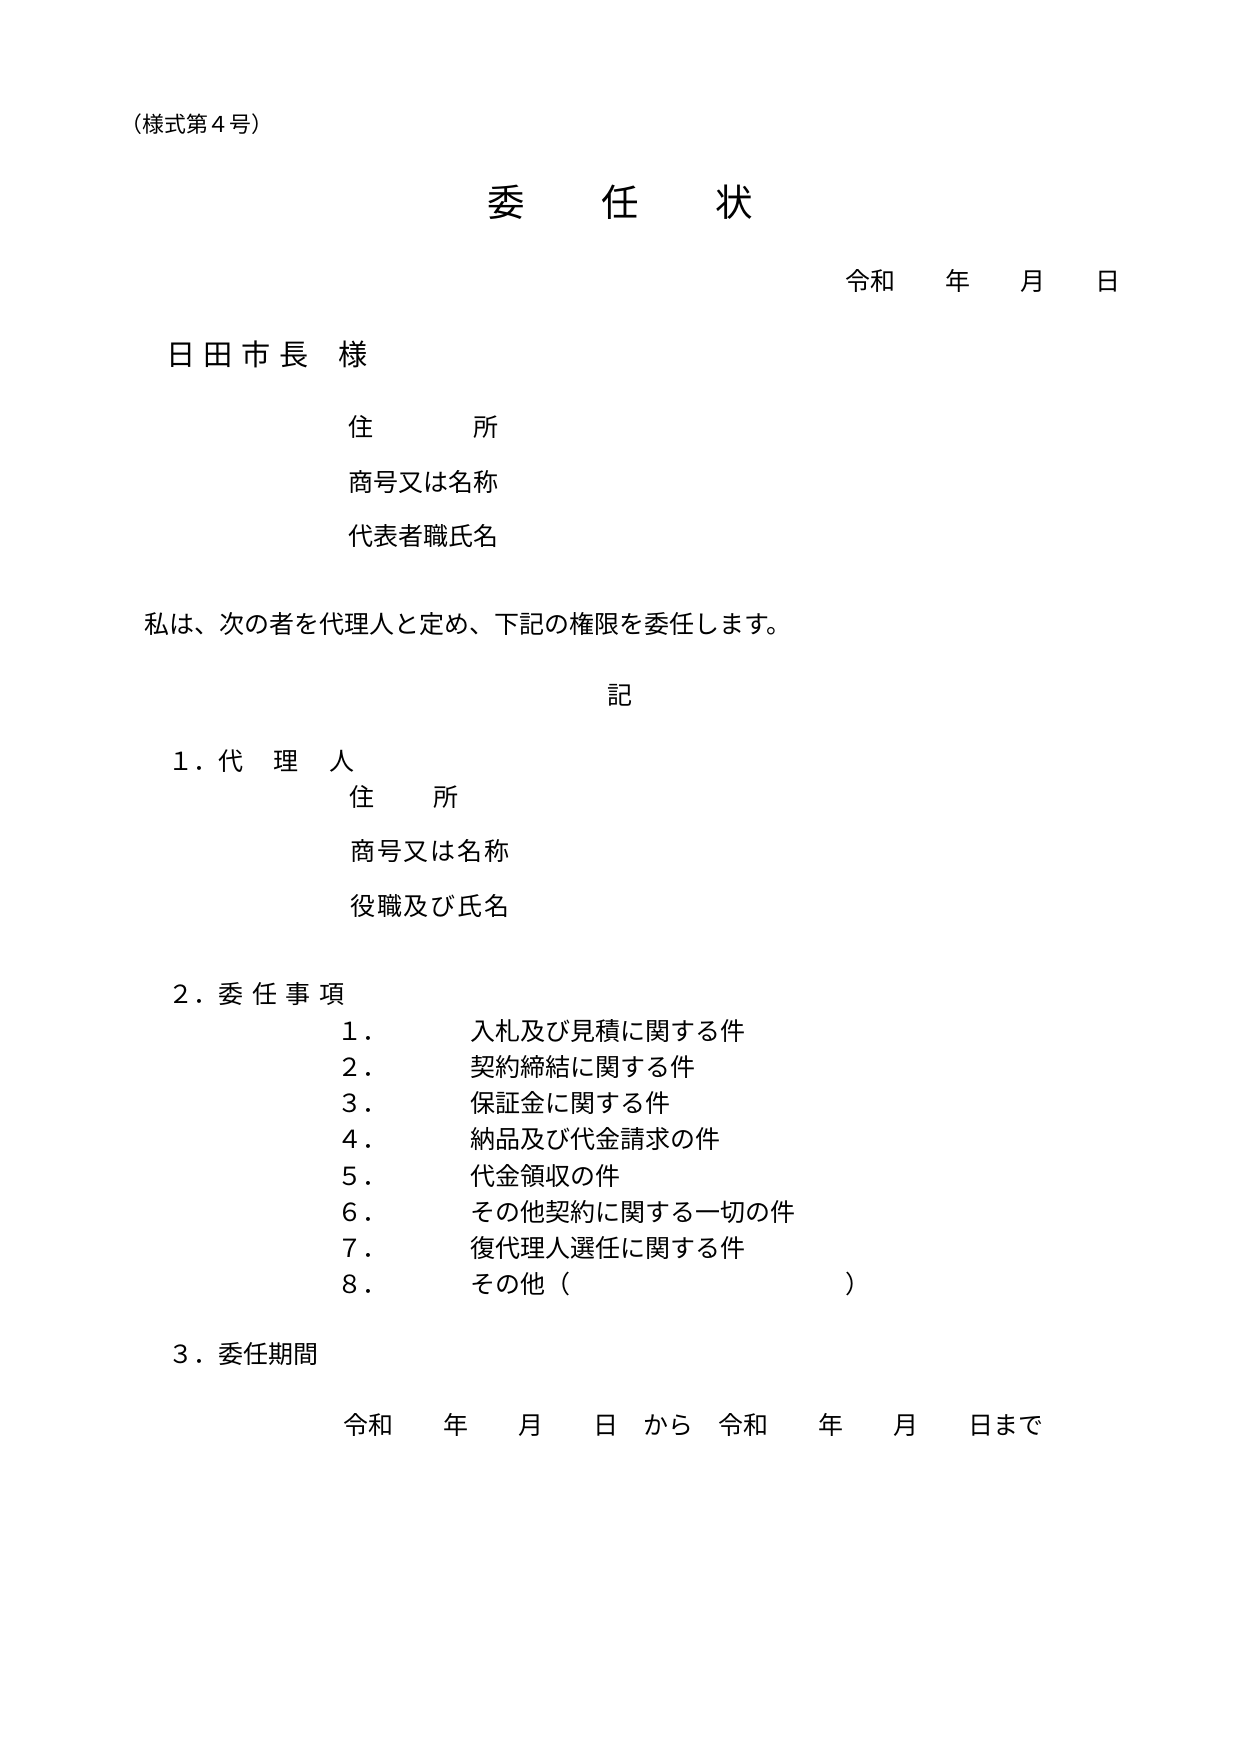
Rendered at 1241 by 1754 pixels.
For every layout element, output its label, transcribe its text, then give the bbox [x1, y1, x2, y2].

text １．代 理 人 [120, 741, 1120, 777]
text 令和 年 月 日 から 令和 年 月 日まで [120, 1405, 1120, 1442]
list 保証金に関する件 [337, 1083, 1120, 1120]
text 代表者職氏名 [120, 516, 1120, 553]
text 日田市長 様 [120, 331, 1120, 374]
list 代金領収の件 [337, 1156, 1120, 1192]
text 住所 [120, 777, 1120, 814]
text 令和 年 月 日 [120, 261, 1120, 297]
list その他契約に関する一切の件 [337, 1192, 1120, 1228]
text 商号又は名称 [120, 832, 1120, 868]
subtitle 記 [120, 675, 1120, 711]
text 私は、次の者を代理人と定め、下記の権限を委任します。 [120, 605, 1120, 641]
list 契約締結に関する件 [337, 1047, 1120, 1083]
text 商号又は名称 [120, 462, 1120, 498]
text 役職及び氏名 [120, 886, 1120, 922]
text ２．委 任 事 項 [120, 975, 1120, 1011]
list 入札及び見積に関する件 [337, 1011, 1120, 1047]
list 復代理人選任に関する件 [337, 1228, 1120, 1265]
list 納品及び代金請求の件 [337, 1120, 1120, 1156]
text （様式第４号） [120, 107, 1120, 139]
text 住 所 [120, 408, 1120, 444]
list その他（ ） [337, 1265, 1120, 1301]
text 委任状 [120, 173, 1120, 227]
text ３．委任期間 [120, 1335, 1120, 1371]
